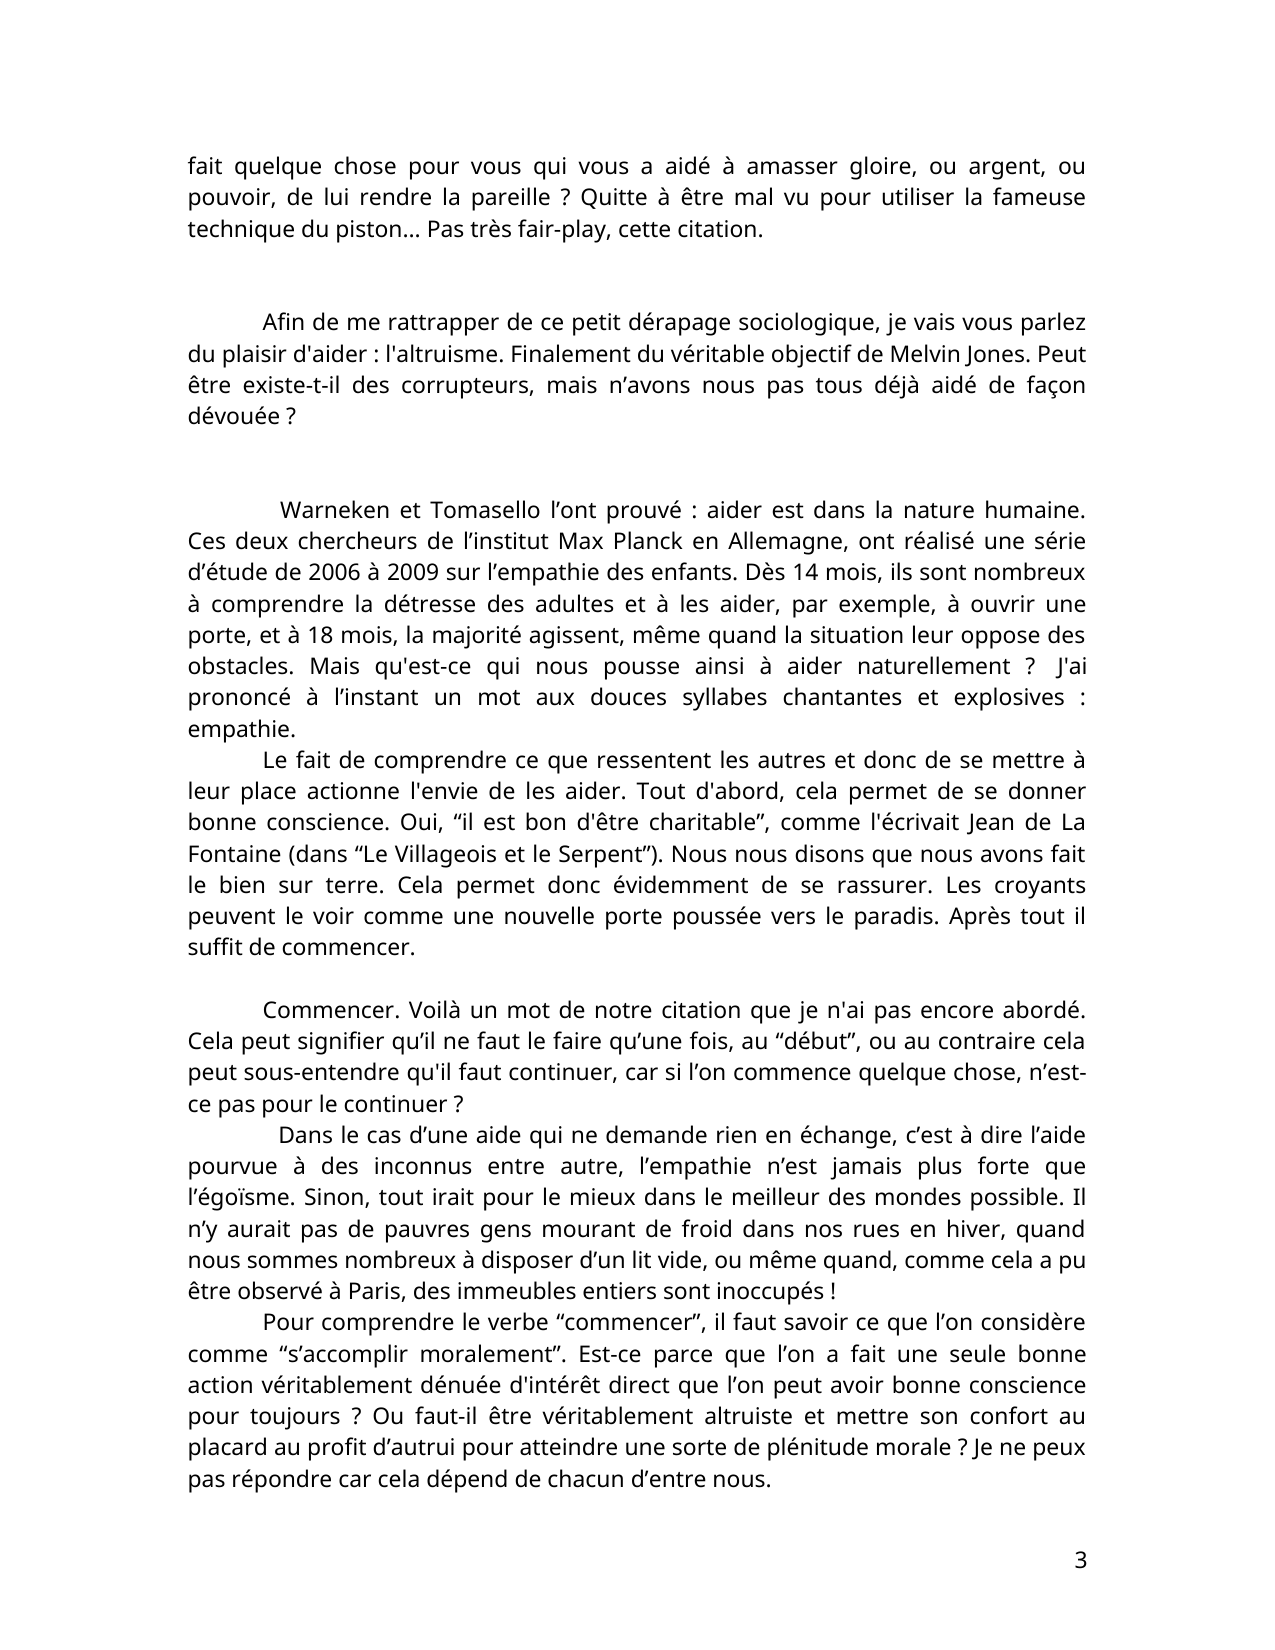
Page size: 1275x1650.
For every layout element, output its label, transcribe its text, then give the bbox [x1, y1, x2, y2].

text Commencer. Voilà un mot de notre citation que je n'ai pas encore abordé. Cela peut signifier qu’il ne faut le faire qu’une fois, au “début”, ou au contraire cela peut sous-entendre qu'il faut continuer, car si l’on commence quelque chose, n’est-ce pas pour le continuer ? [187, 994, 1087, 1119]
text Warneken et Tomasello l’ont prouvé : aider est dans la nature humaine. Ces deux chercheurs de l’institut Max Planck en Allemagne, ont réalisé une série d’étude de 2006 à 2009 sur l’empathie des enfants. Dès 14 mois, ils sont nombreux à comprendre la détresse des adultes et à les aider, par exemple, à ouvrir une porte, et à 18 mois, la majorité agissent, même quand la situation leur oppose des obstacles. Mais qu'est-ce qui nous pousse ainsi à aider naturellement ? J'ai prononcé à l’instant un mot aux douces syllabes chantantes et explosives : empathie. [187, 494, 1087, 744]
text Afin de me rattrapper de ce petit dérapage sociologique, je vais vous parlez du plaisir d'aider : l'altruisme. Finalement du véritable objectif de Melvin Jones. Peut être existe-t-il des corrupteurs, mais n’avons nous pas tous déjà aidé de façon dévouée ? [187, 306, 1087, 431]
text Pour comprendre le verbe “commencer”, il faut savoir ce que l’on considère comme “s’accomplir moralement”. Est-ce parce que l’on a fait une seule bonne action véritablement dénuée d'intérêt direct que l’on peut avoir bonne conscience pour toujours ? Ou faut-il être véritablement altruiste et mettre son confort au placard au profit d’autrui pour atteindre une sorte de plénitude morale ? Je ne peux pas répondre car cela dépend de chacun d’entre nous. [187, 1306, 1087, 1494]
text Le fait de comprendre ce que ressentent les autres et donc de se mettre à leur place actionne l'envie de les aider. Tout d'abord, cela permet de se donner bonne conscience. Oui, “il est bon d'être charitable”, comme l'écrivait Jean de La Fontaine (dans “Le Villageois et le Serpent”). Nous nous disons que nous avons fait le bien sur terre. Cela permet donc évidemment de se rassurer. Les croyants peuvent le voir comme une nouvelle porte poussée vers le paradis. Après tout il suffit de commencer. [187, 744, 1087, 962]
text Dans le cas d’une aide qui ne demande rien en échange, c’est à dire l’aide pourvue à des inconnus entre autre, l’empathie n’est jamais plus forte que l’égoïsme. Sinon, tout irait pour le mieux dans le meilleur des mondes possible. Il n’y aurait pas de pauvres gens mourant de froid dans nos rues en hiver, quand nous sommes nombreux à disposer d’un lit vide, ou même quand, comme cela a pu être observé à Paris, des immeubles entiers sont inoccupés ! [187, 1119, 1087, 1306]
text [187, 150, 1087, 244]
